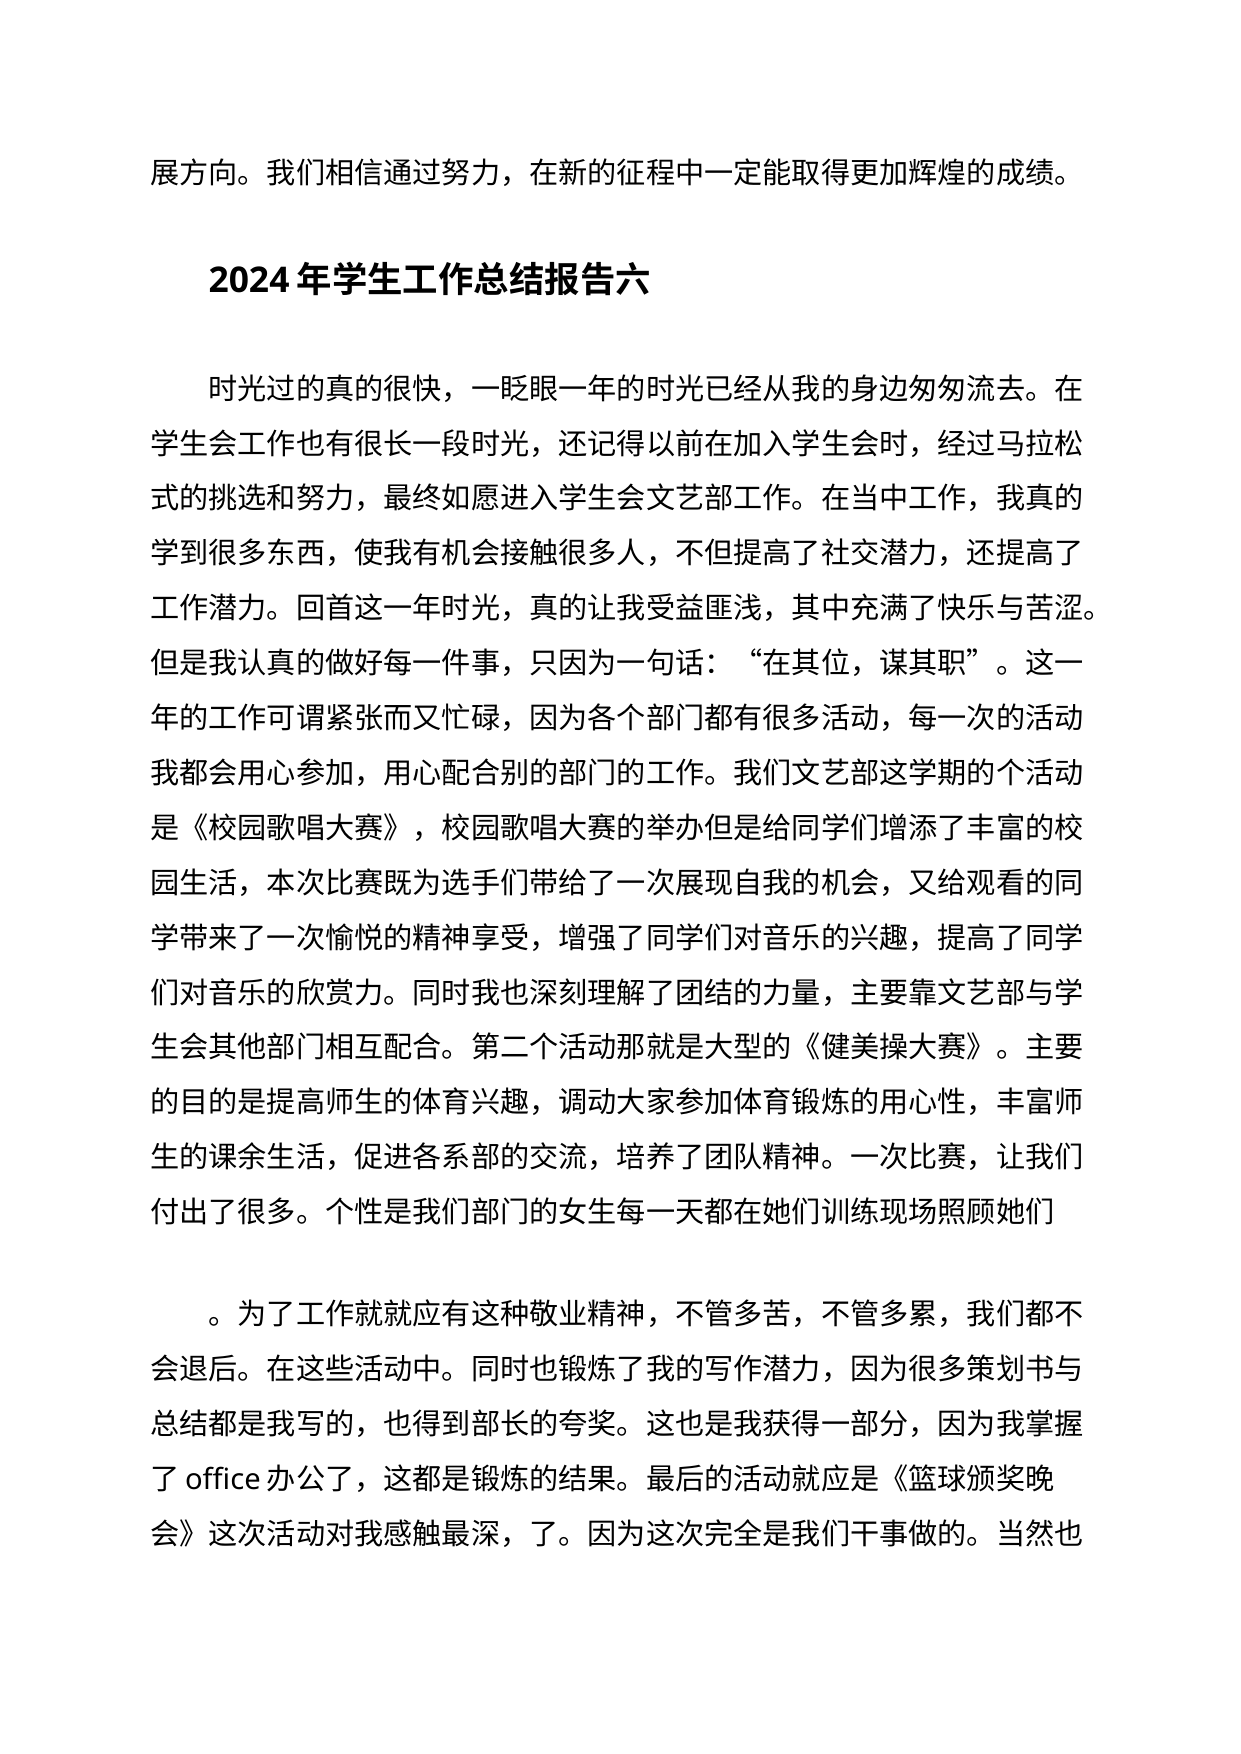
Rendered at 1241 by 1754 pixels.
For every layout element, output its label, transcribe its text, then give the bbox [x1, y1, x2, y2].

text 时光过的真的很快，一眨眼一年的时光已经从我的身边匆匆流去。在学生会工作也有很长一段时光，还记得以前在加入学生会时，经过马拉松式的挑选和努力，最终如愿进入学生会文艺部工作。在当中工作，我真的学到很多东西，使我有机会接触很多人，不但提高了社交潜力，还提高了工作潜力。回首这一年时光，真的让我受益匪浅，其中充满了快乐与苦涩。但是我认真的做好每一件事，只因为一句话：“在其位，谋其职”。这一年的工作可谓紧张而又忙碌，因为各个部门都有很多活动，每一次的活动我都会用心参加，用心配合别的部门的工作。我们文艺部这学期的个活动是《校园歌唱大赛》，校园歌唱大赛的举办但是给同学们增添了丰富的校园生活，本次比赛既为选手们带给了一次展现自我的机会，又给观看的同学带来了一次愉悦的精神享受，增强了同学们对音乐的兴趣，提高了同学们对音乐的欣赏力。同时我也深刻理解了团结的力量，主要靠文艺部与学生会其他部门相互配合。第二个活动那就是大型的《健美操大赛》。主要的目的是提高师生的体育兴趣，调动大家参加体育锻炼的用心性，丰富师生的课余生活，促进各系部的交流，培养了团队精神。一次比赛，让我们付出了很多。个性是我们部门的女生每一天都在她们训练现场照顾她们 [150, 365, 1090, 1231]
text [150, 150, 1090, 192]
text 2024年学生工作总结报告六 [150, 252, 1090, 303]
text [150, 1291, 1090, 1552]
